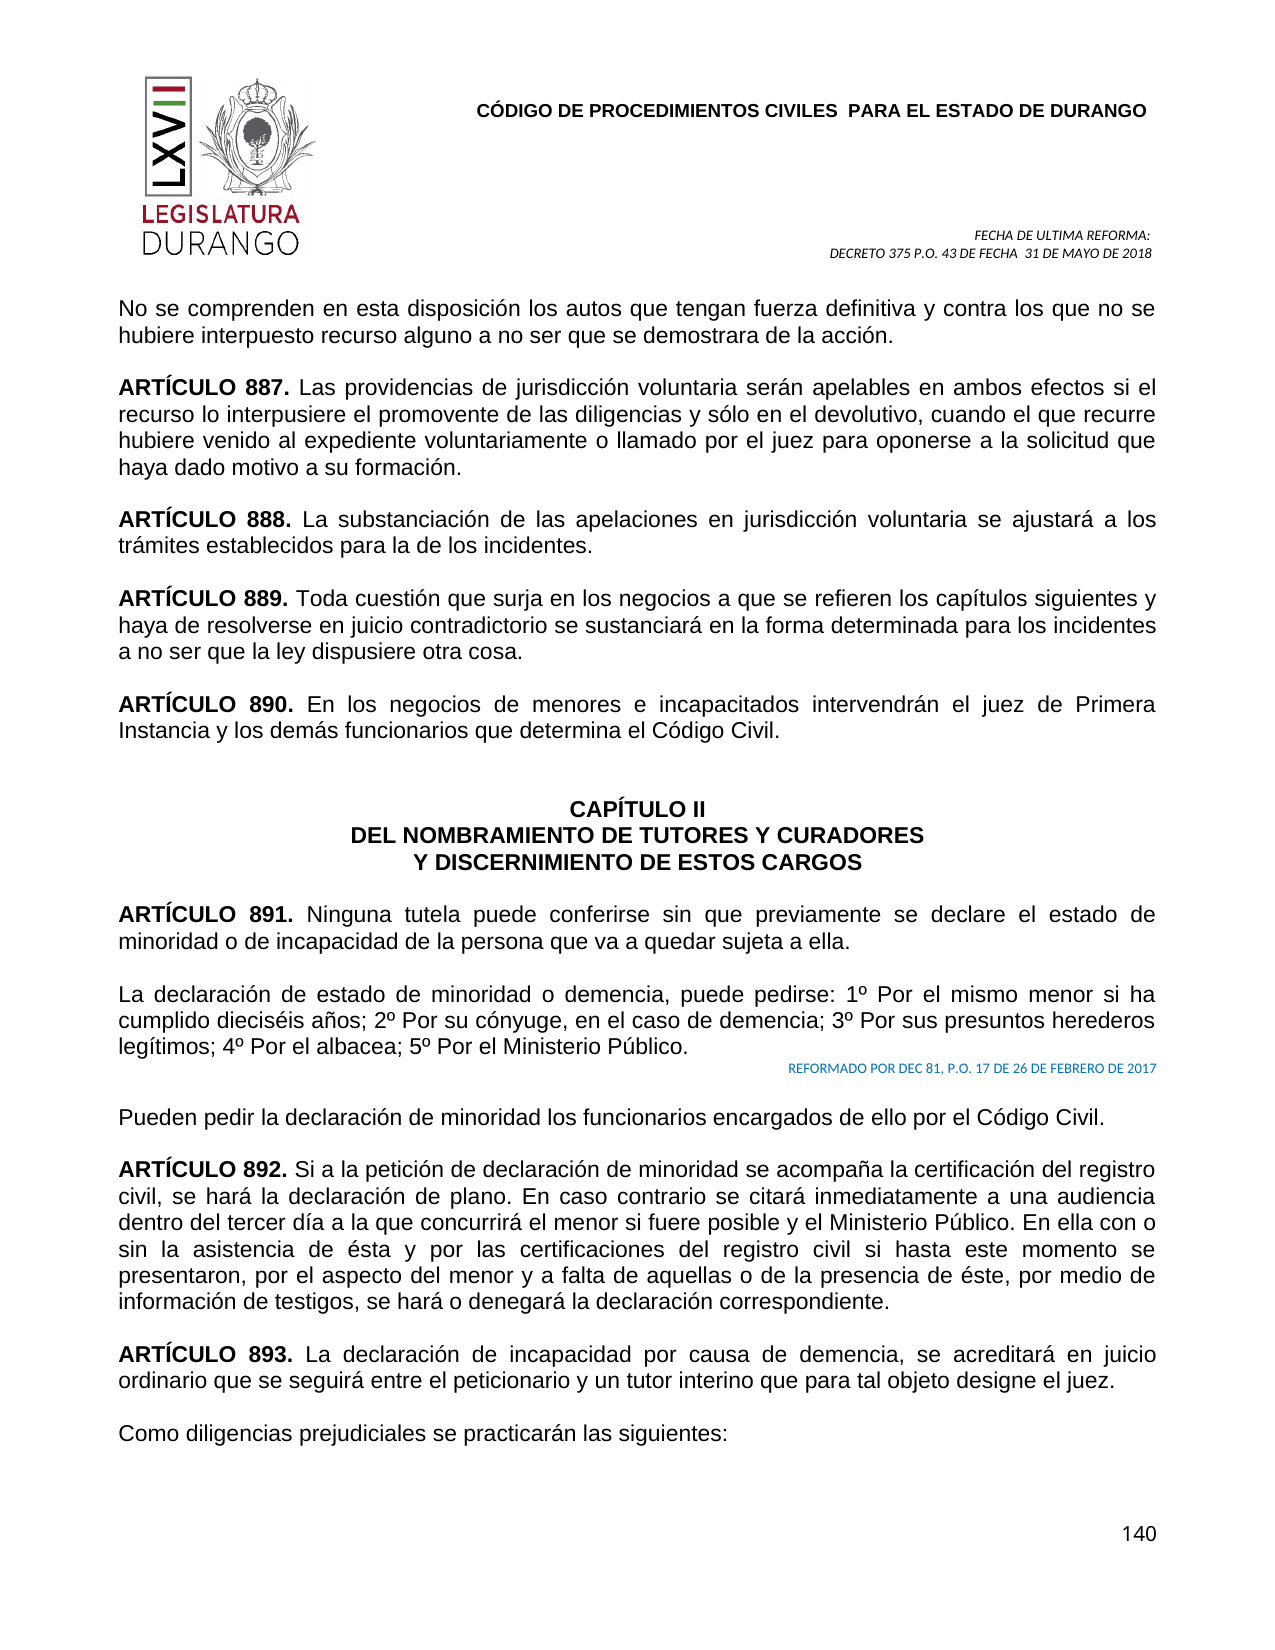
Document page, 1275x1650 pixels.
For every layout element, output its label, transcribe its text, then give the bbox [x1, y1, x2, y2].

text Como diligencias prejudiciales se practicarán las siguientes: [118, 1420, 1157, 1446]
text No se comprenden en esta disposición los autos que tengan fuerza definitiva y contra los que no se hubiere interpuesto recurso alguno a no ser que se demostrara de la acción. [118, 295, 1157, 348]
text REFORMADO POR DEC 81, P.O. 17 DE 26 DE FEBRERO DE 2017 [118, 1059, 1157, 1077]
text ARTÍCULO 887. Las providencias de jurisdicción voluntaria serán apelables en ambos efectos si el recurso lo interpusiere el promovente de las diligencias y sólo en el devolutivo, cuando el que recurre hubiere venido al expediente voluntariamente o llamado por el juez para oponerse a la solicitud que haya dado motivo a su formación. [118, 374, 1157, 480]
text Pueden pedir la declaración de minoridad los funcionarios encargados de ello por el Código Civil. [118, 1104, 1157, 1130]
text DEL NOMBRAMIENTO DE TUTORES Y CURADORES [118, 822, 1157, 849]
text ARTÍCULO 892. Si a la petición de declaración de minoridad se acompaña la certificación del registro civil, se hará la declaración de plano. En caso contrario se citará inmediatamente a una audiencia dentro del tercer día a la que concurrirá el menor si fuere posible y el Ministerio Público. En ella con o sin la asistencia de ésta y por las certificaciones del registro civil si hasta este momento se presentaron, por el aspecto del menor y a falta de aquellas o de la presencia de éste, por medio de información de testigos, se hará o denegará la declaración correspondiente. [118, 1156, 1157, 1314]
text ARTÍCULO 891. Ninguna tutela puede conferirse sin que previamente se declare el estado de minoridad o de incapacidad de la persona que va a quedar sujeta a ella. [118, 901, 1157, 954]
text ARTÍCULO 890. En los negocios de menores e incapacitados intervendrán el juez de Primera Instancia y los demás funcionarios que determina el Código Civil. [118, 691, 1157, 743]
picture [140, 73, 318, 258]
text Y DISCERNIMIENTO DE ESTOS CARGOS [118, 849, 1157, 875]
text ARTÍCULO 893. La declaración de incapacidad por causa de demencia, se acreditará en juicio ordinario que se seguirá entre el peticionario y un tutor interino que para tal objeto designe el juez. [118, 1341, 1157, 1394]
text ARTÍCULO 888. La substanciación de las apelaciones en jurisdicción voluntaria se ajustará a los trámites establecidos para la de los incidentes. [118, 506, 1157, 559]
text La declaración de estado de minoridad o demencia, puede pedirse: 1º Por el mismo menor si ha cumplido dieciséis años; 2º Por su cónyuge, en el caso de demencia; 3º Por sus presuntos herederos legítimos; 4º Por el albacea; 5º Por el Ministerio Público. [118, 981, 1157, 1059]
text ARTÍCULO 889. Toda cuestión que surja en los negocios a que se refieren los capítulos siguientes y haya de resolverse en juicio contradictorio se sustanciará en la forma determinada para los incidentes a no ser que la ley dispusiere otra cosa. [118, 585, 1157, 664]
text CAPÍTULO II [118, 796, 1157, 822]
